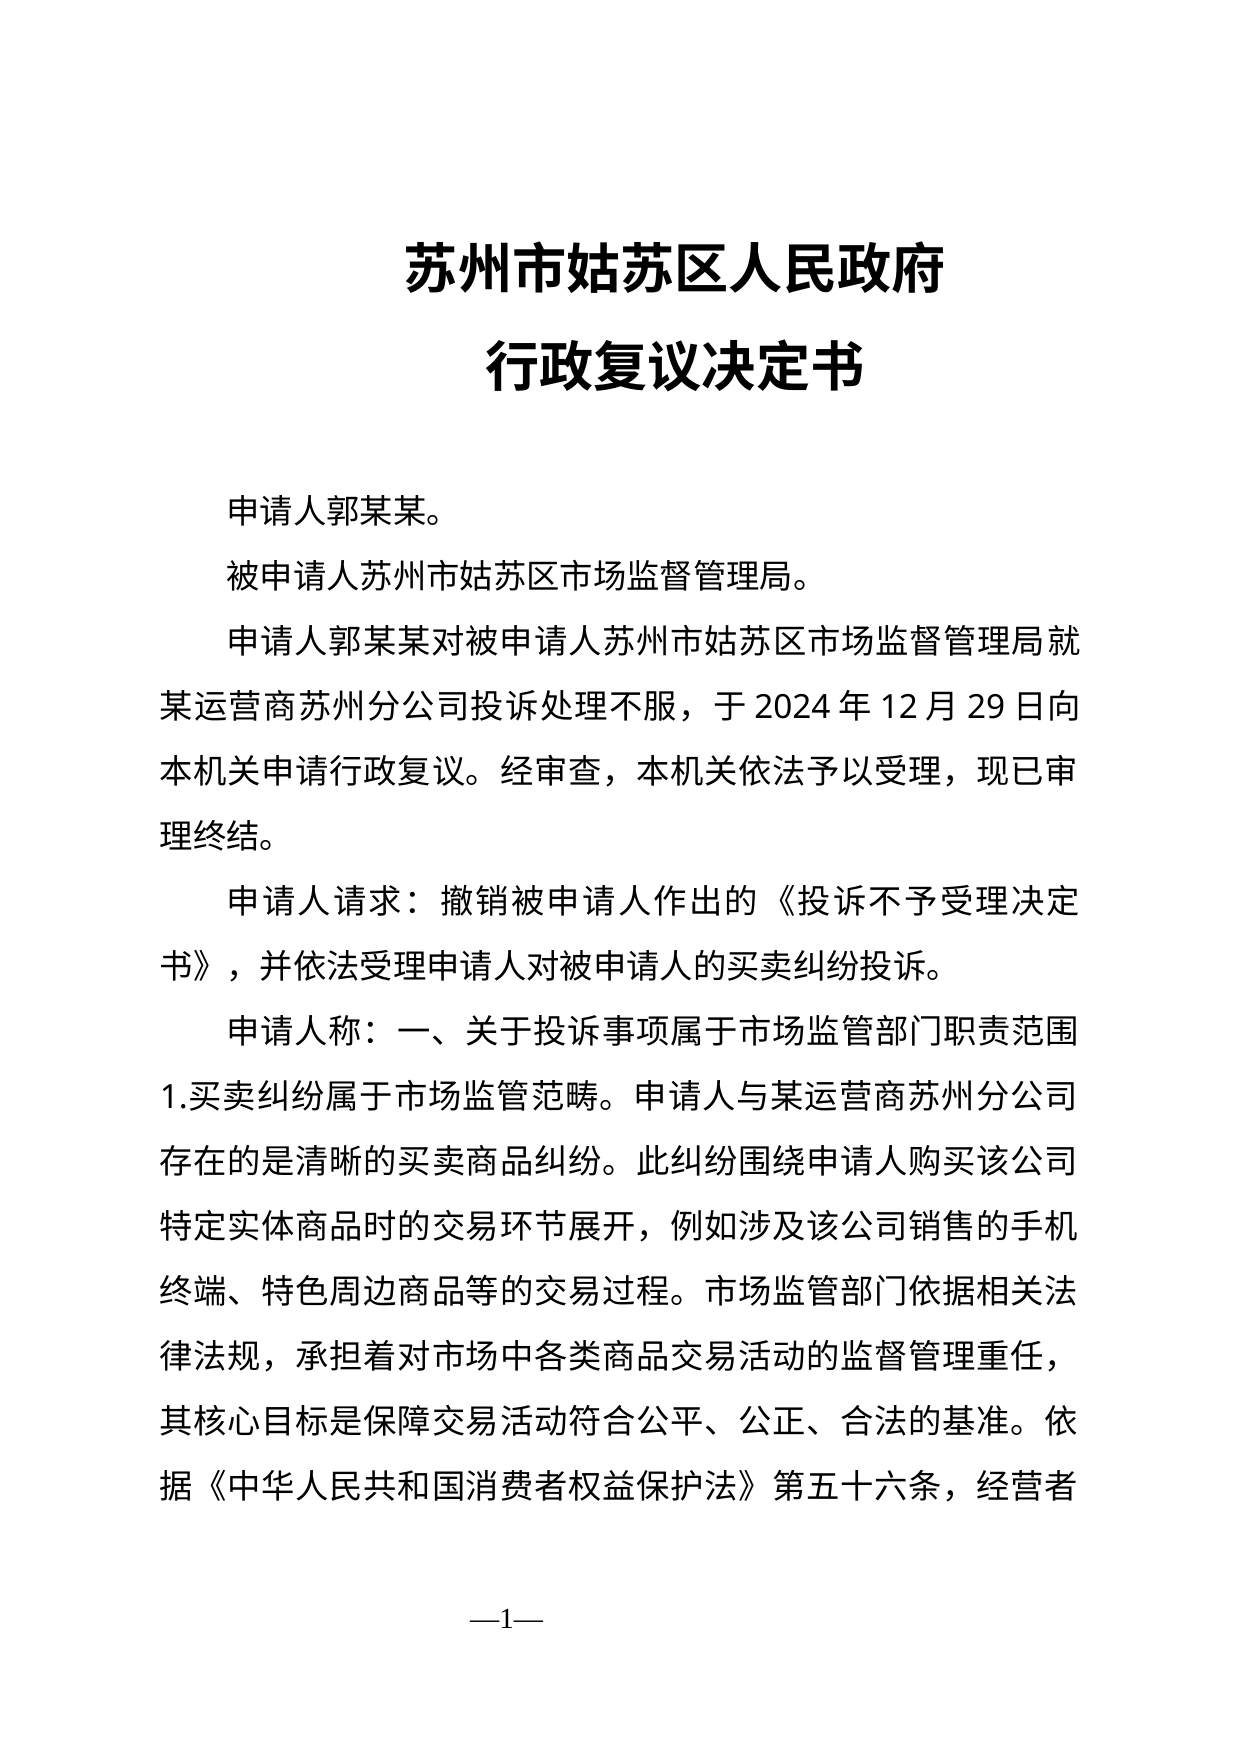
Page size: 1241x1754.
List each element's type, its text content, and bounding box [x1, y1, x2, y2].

text 苏州市姑苏区人民政府 [159, 217, 1081, 314]
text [159, 997, 1081, 1517]
text 行政复议决定书 [159, 314, 1081, 412]
text 申请人郭某某对被申请人苏州市姑苏区市场监督管理局就某运营商苏州分公司投诉处理不服，于2024年12月29日向本机关申请行政复议。经审查，本机关依法予以受理，现已审理终结。 [159, 607, 1081, 867]
text 被申请人苏州市姑苏区市场监督管理局。 [159, 542, 1081, 607]
text 申请人郭某某。 [159, 477, 1081, 542]
text 申请人请求：撤销被申请人作出的《投诉不予受理决定书》，并依法受理申请人对被申请人的买卖纠纷投诉。 [159, 867, 1081, 997]
